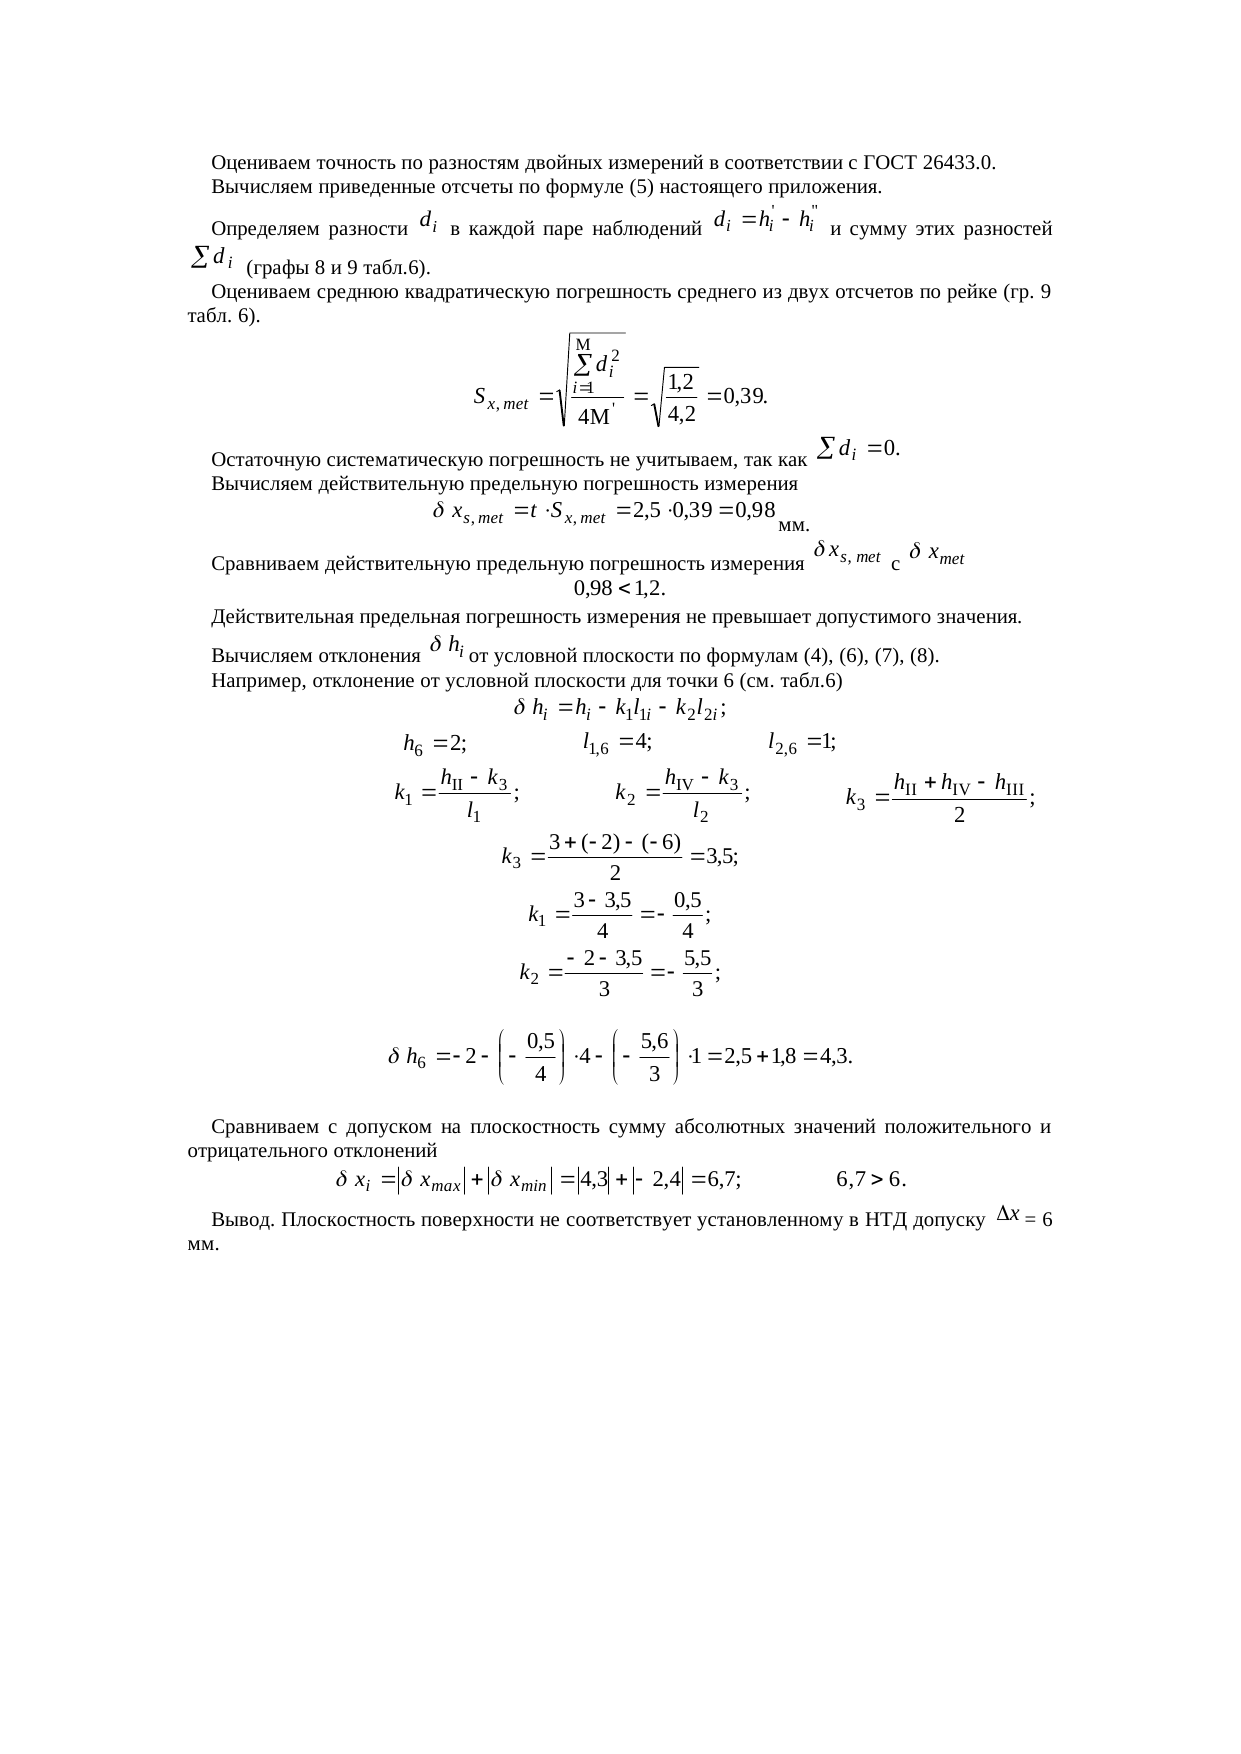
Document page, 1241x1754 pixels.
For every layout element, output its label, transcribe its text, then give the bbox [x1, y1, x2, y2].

text Остаточную систематическую погрешность не учитываем, так как [187, 432, 1053, 471]
text Вывод. Плоскостность поверхности не соответствует установленному в НТД допуску = 6 мм. [187, 1199, 1053, 1255]
text Оцениваем точность по разностям двойных измерений в соответствии с ГОСТ 26433.0. [187, 150, 1053, 174]
text Действительная предельная погрешность измерения не превышает допустимого значения. [187, 604, 1053, 628]
text Вычисляем отклонения от условной плоскости по формулам (4), (6), (7), (8). [187, 628, 1053, 667]
text Сравниваем с допуском на плоскостность сумму абсолютных значений положительного и отрицательного отклонений [187, 1114, 1053, 1162]
text Вычисляем приведенные отсчеты по формуле (5) настоящего приложения. [187, 174, 1053, 198]
text Определяем разности в каждой паре наблюдений и сумму этих разностей (графы 8 и 9 табл.6). [187, 198, 1053, 279]
text Оцениваем среднюю квадратическую погрешность среднего из двух отсчетов по рейке (гр. 9 табл. 6). [187, 279, 1053, 327]
text мм. [187, 495, 1053, 536]
text Вычисляем действительную предельную погрешность измерения [187, 471, 1053, 495]
text Например, отклонение от условной плоскости для точки 6 (см. табл.6) [187, 667, 1053, 691]
text Сравниваем действительную предельную погрешность измерения с [187, 536, 1053, 574]
